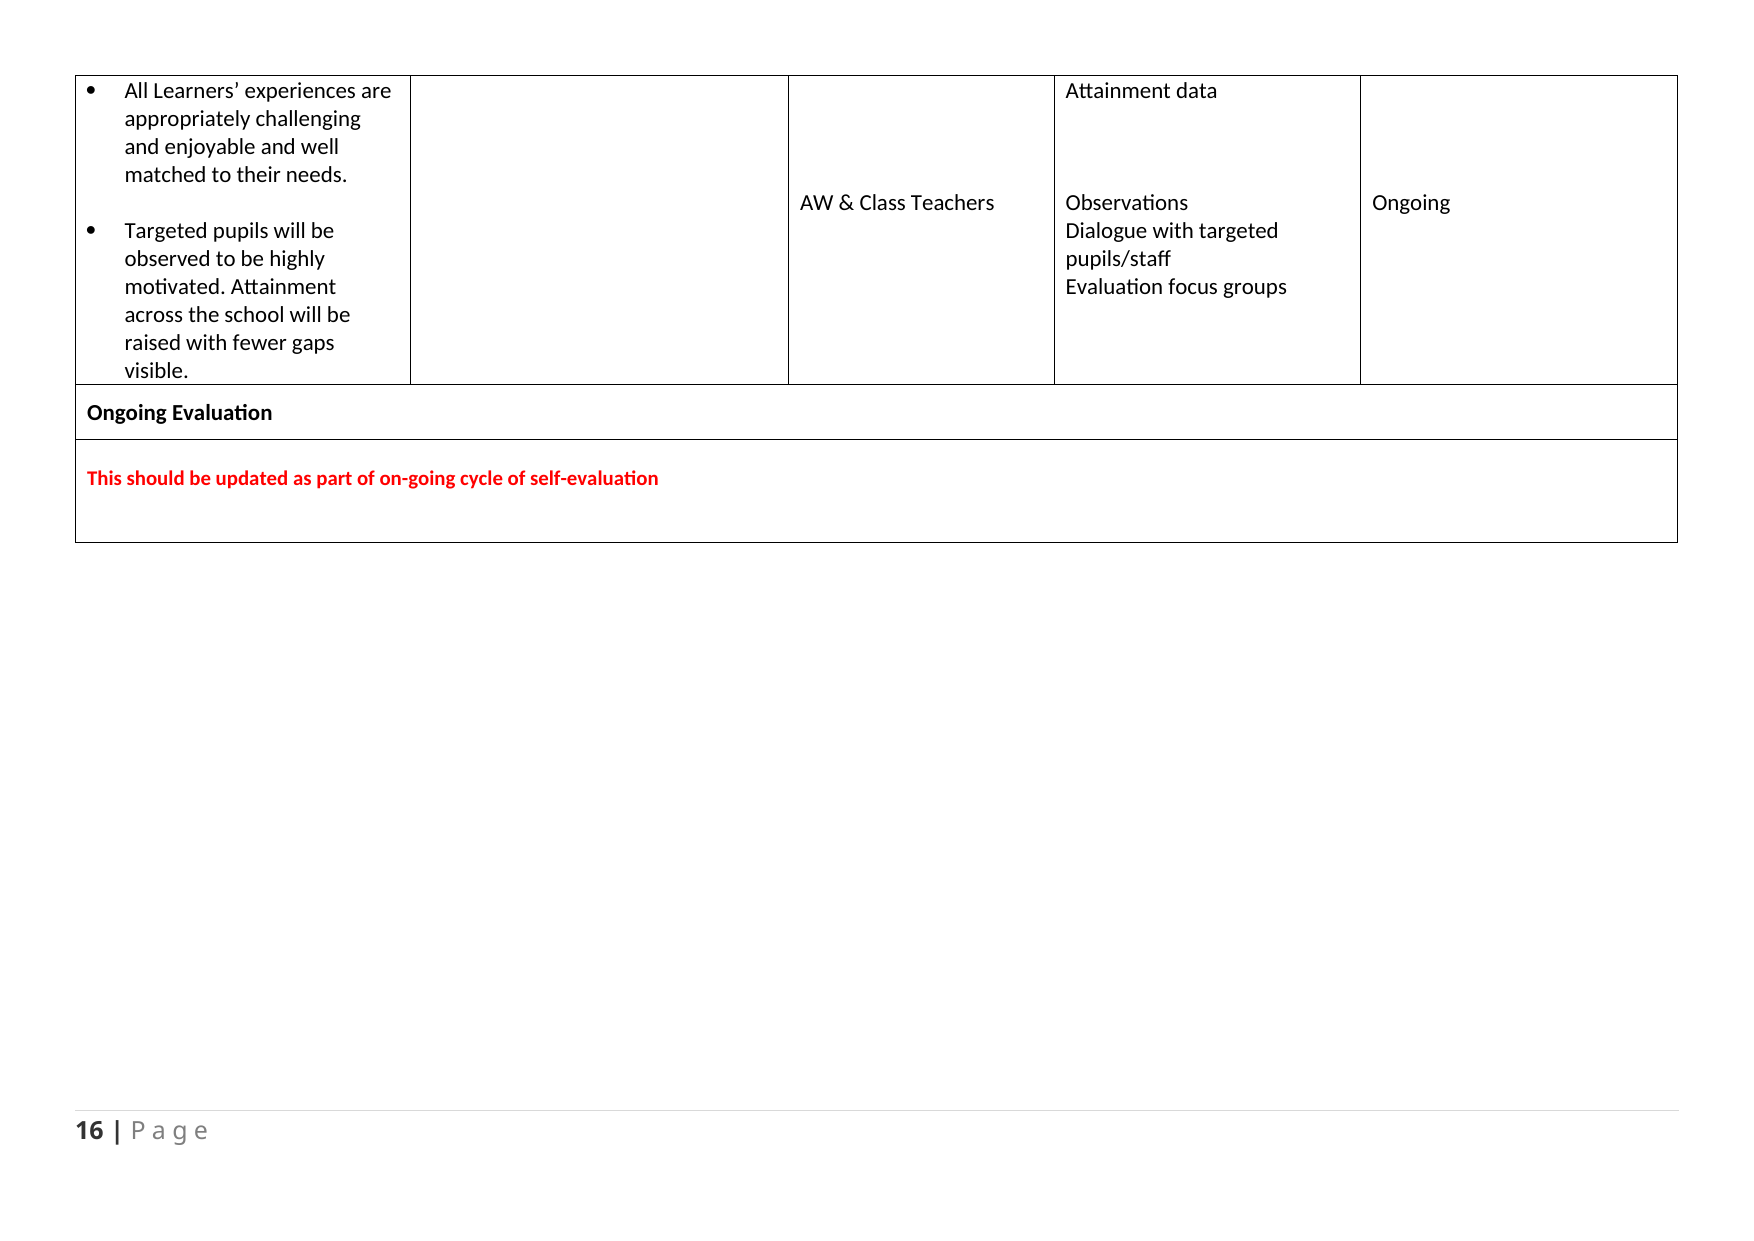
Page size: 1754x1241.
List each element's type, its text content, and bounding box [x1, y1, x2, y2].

table_cell Ongoing Evaluation [76, 385, 1677, 439]
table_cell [789, 76, 1054, 384]
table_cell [1361, 76, 1677, 384]
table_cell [411, 76, 788, 384]
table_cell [1055, 76, 1360, 384]
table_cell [76, 76, 410, 384]
table_cell This should be updated as part of on-going cycle of self-evaluation [76, 440, 1677, 542]
